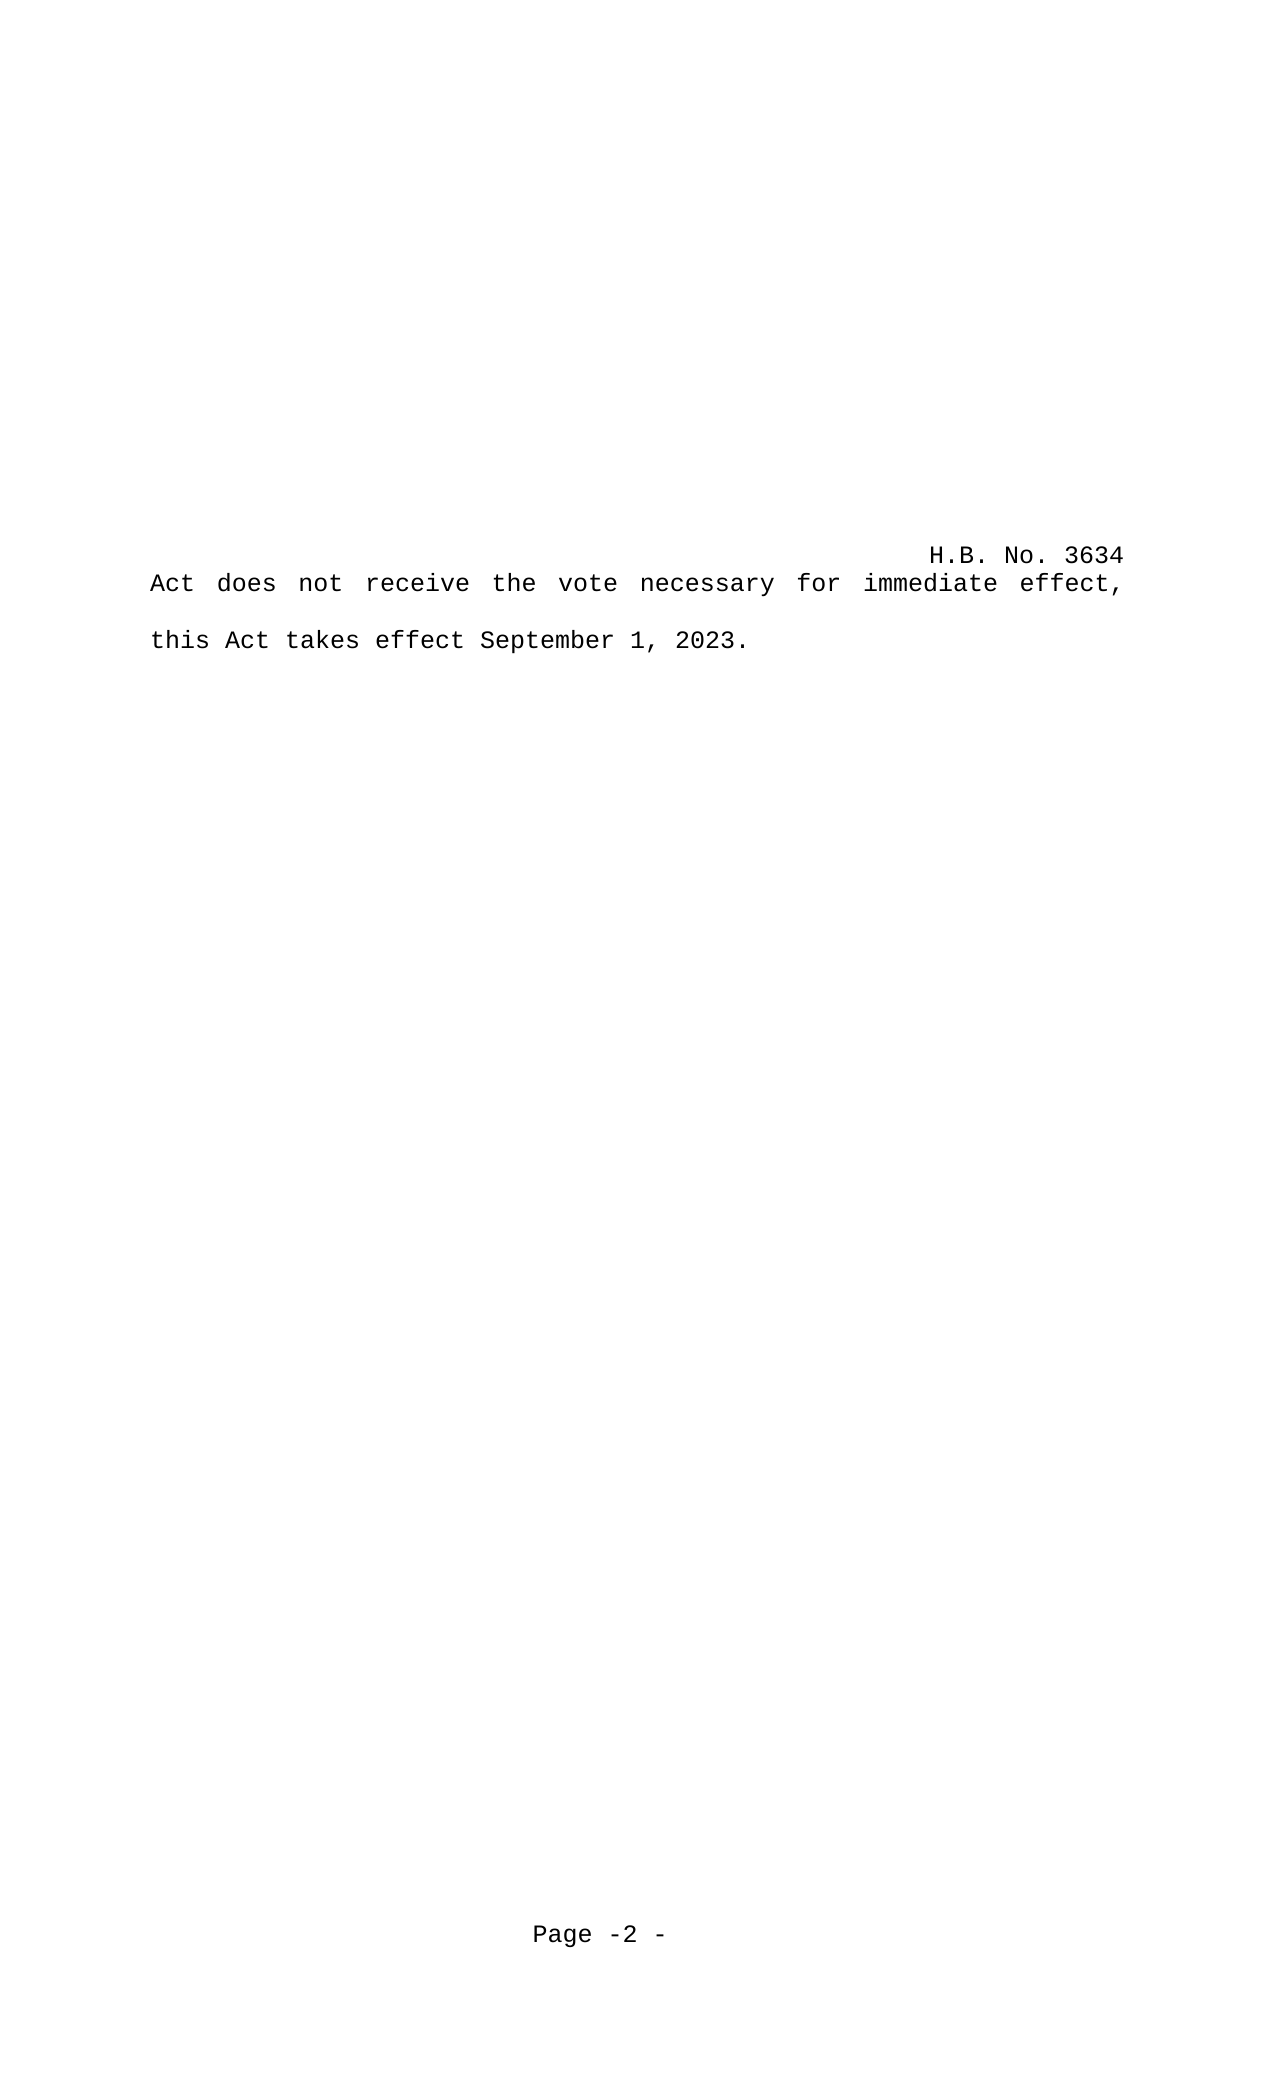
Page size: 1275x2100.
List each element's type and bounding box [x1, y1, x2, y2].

text [150, 571, 1125, 656]
